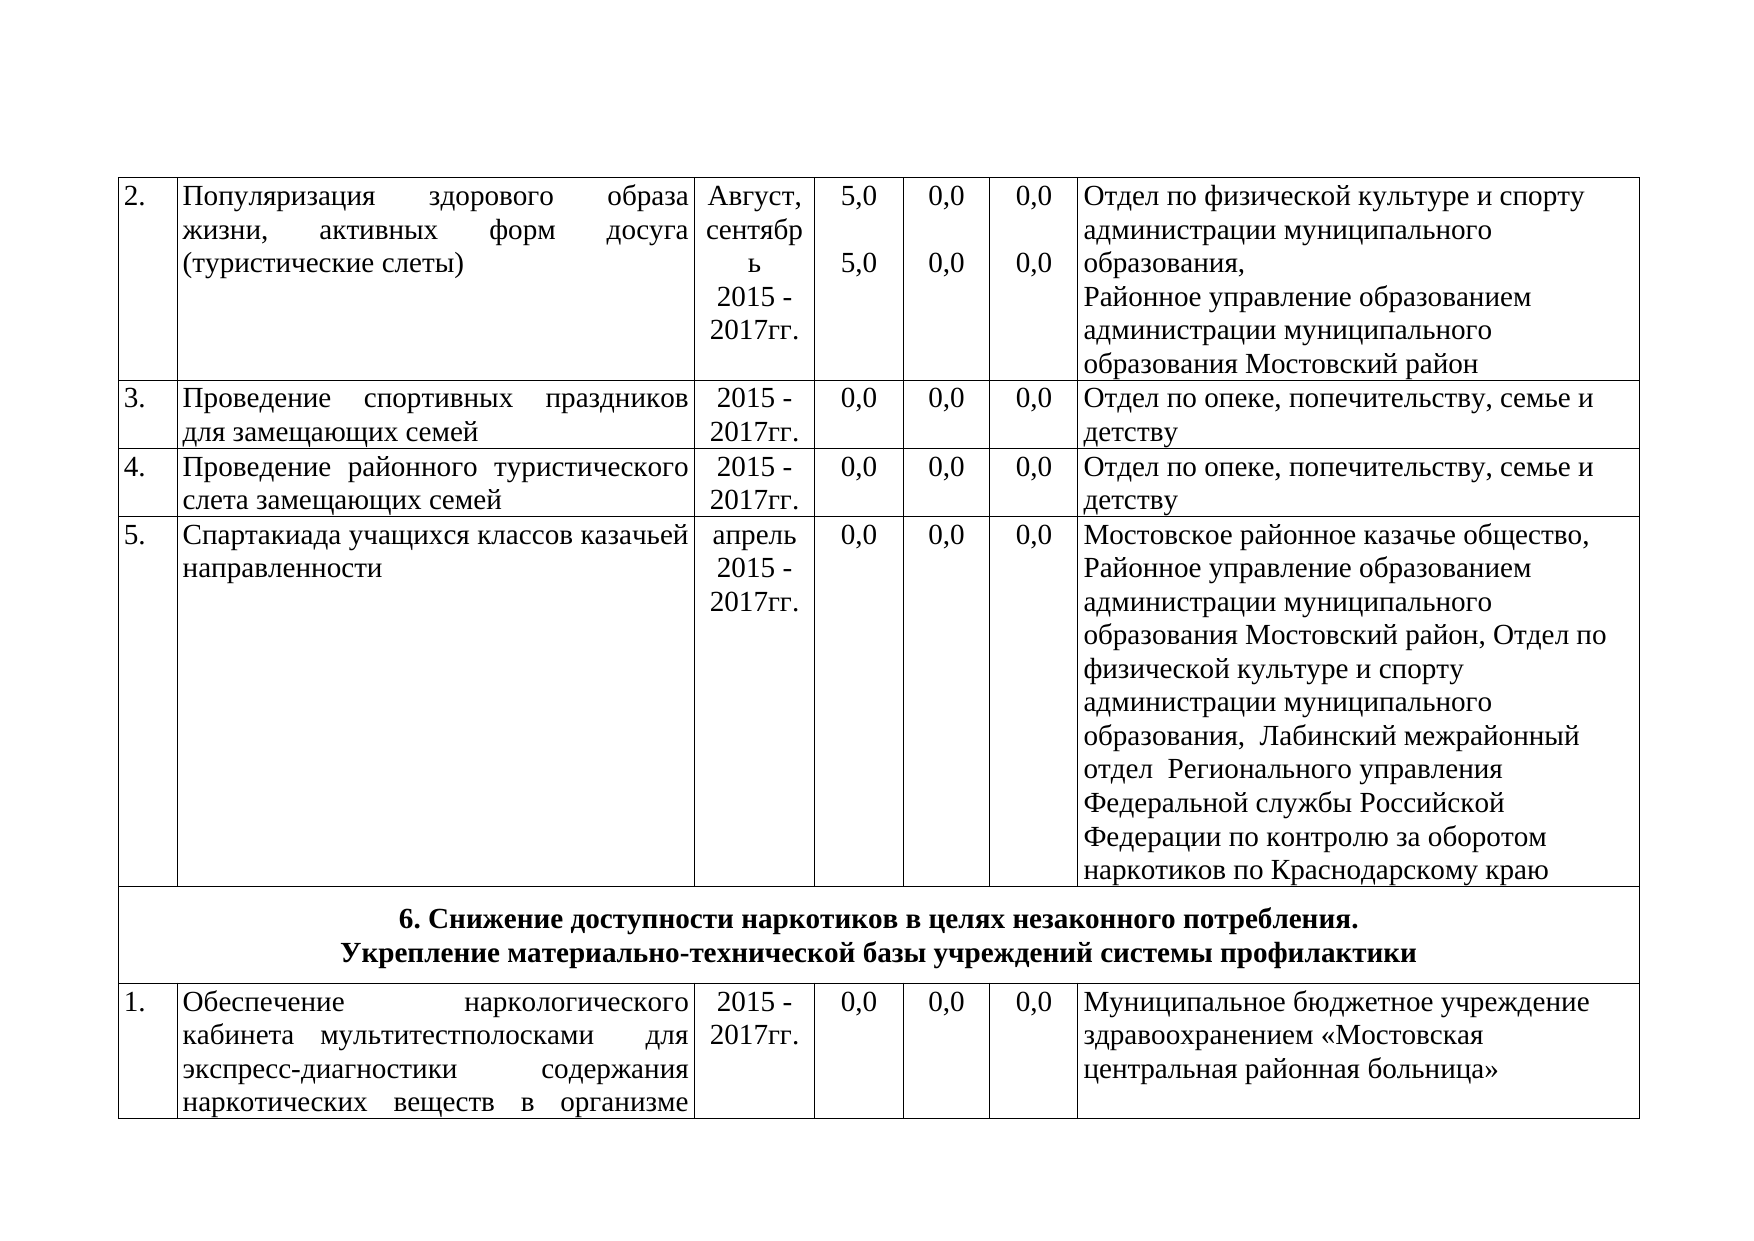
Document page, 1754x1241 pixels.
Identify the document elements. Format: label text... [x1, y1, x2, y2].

table_cell Проведение районного туристического слета замещающих семей [178, 449, 694, 516]
table_cell 0,0 [990, 517, 1077, 886]
table_cell 2015 -2017гг. [695, 984, 814, 1118]
table_cell 0,0 [815, 381, 903, 448]
table_cell [119, 381, 177, 448]
table_cell 6. Снижение доступности наркотиков в целях незаконного потребления. Укрепление материально-технической базы учреждений системы профилактики [119, 887, 1639, 983]
table_cell 0,0 [904, 517, 989, 886]
table_cell апрель 2015 -2017гг. [695, 517, 814, 886]
table_cell Август, сентябрь 2015 -2017гг. [695, 178, 814, 379]
table_cell 0,0 [815, 449, 903, 516]
table_cell 0,0 [815, 517, 903, 886]
table_cell Спартакиада учащихся классов казачьей направленности [178, 517, 694, 886]
table_cell [119, 449, 177, 516]
table_cell [119, 984, 177, 1118]
table_cell 0,0 [990, 984, 1077, 1118]
table_cell 0,0 [904, 984, 989, 1118]
table_cell 0,0 [904, 449, 989, 516]
table_cell 5,0 5,0 [815, 178, 903, 379]
table_cell 0,0 0,0 [990, 178, 1077, 379]
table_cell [1078, 984, 1639, 1118]
table_cell [119, 178, 177, 379]
table_cell 0,0 [990, 381, 1077, 448]
table_cell 0,0 [815, 984, 903, 1118]
table_cell Отдел по опеке, попечительству, семье и детству [1078, 381, 1639, 448]
table_cell Популяризация здорового образа жизни, активных форм досуга (туристические слеты) [178, 178, 694, 379]
table_cell Отдел по физической культуре и спорту администрации муниципального образования, Районное управление образованием администрации муниципального образования Мостовский район [1078, 178, 1639, 379]
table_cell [178, 984, 694, 1118]
table_cell 2015 -2017гг. [695, 381, 814, 448]
table_cell 2015 -2017гг. [695, 449, 814, 516]
table_cell Отдел по опеке, попечительству, семье и детству [1078, 449, 1639, 516]
table_cell 0,0 [904, 381, 989, 448]
table_cell [119, 517, 177, 886]
table_cell 0,0 0,0 [904, 178, 989, 379]
table_cell 0,0 [990, 449, 1077, 516]
table_cell Мостовское районное казачье общество, Районное управление образованием администрации муниципального образования Мостовский район, Отдел по физической культуре и спорту администрации муниципального образования, Лабинский межрайонный отдел Регионального управления Федеральной службы Российской Федерации по контролю за оборотом наркотиков по Краснодарскому краю [1078, 517, 1639, 886]
table_cell Проведение спортивных праздников для замещающих семей [178, 381, 694, 448]
